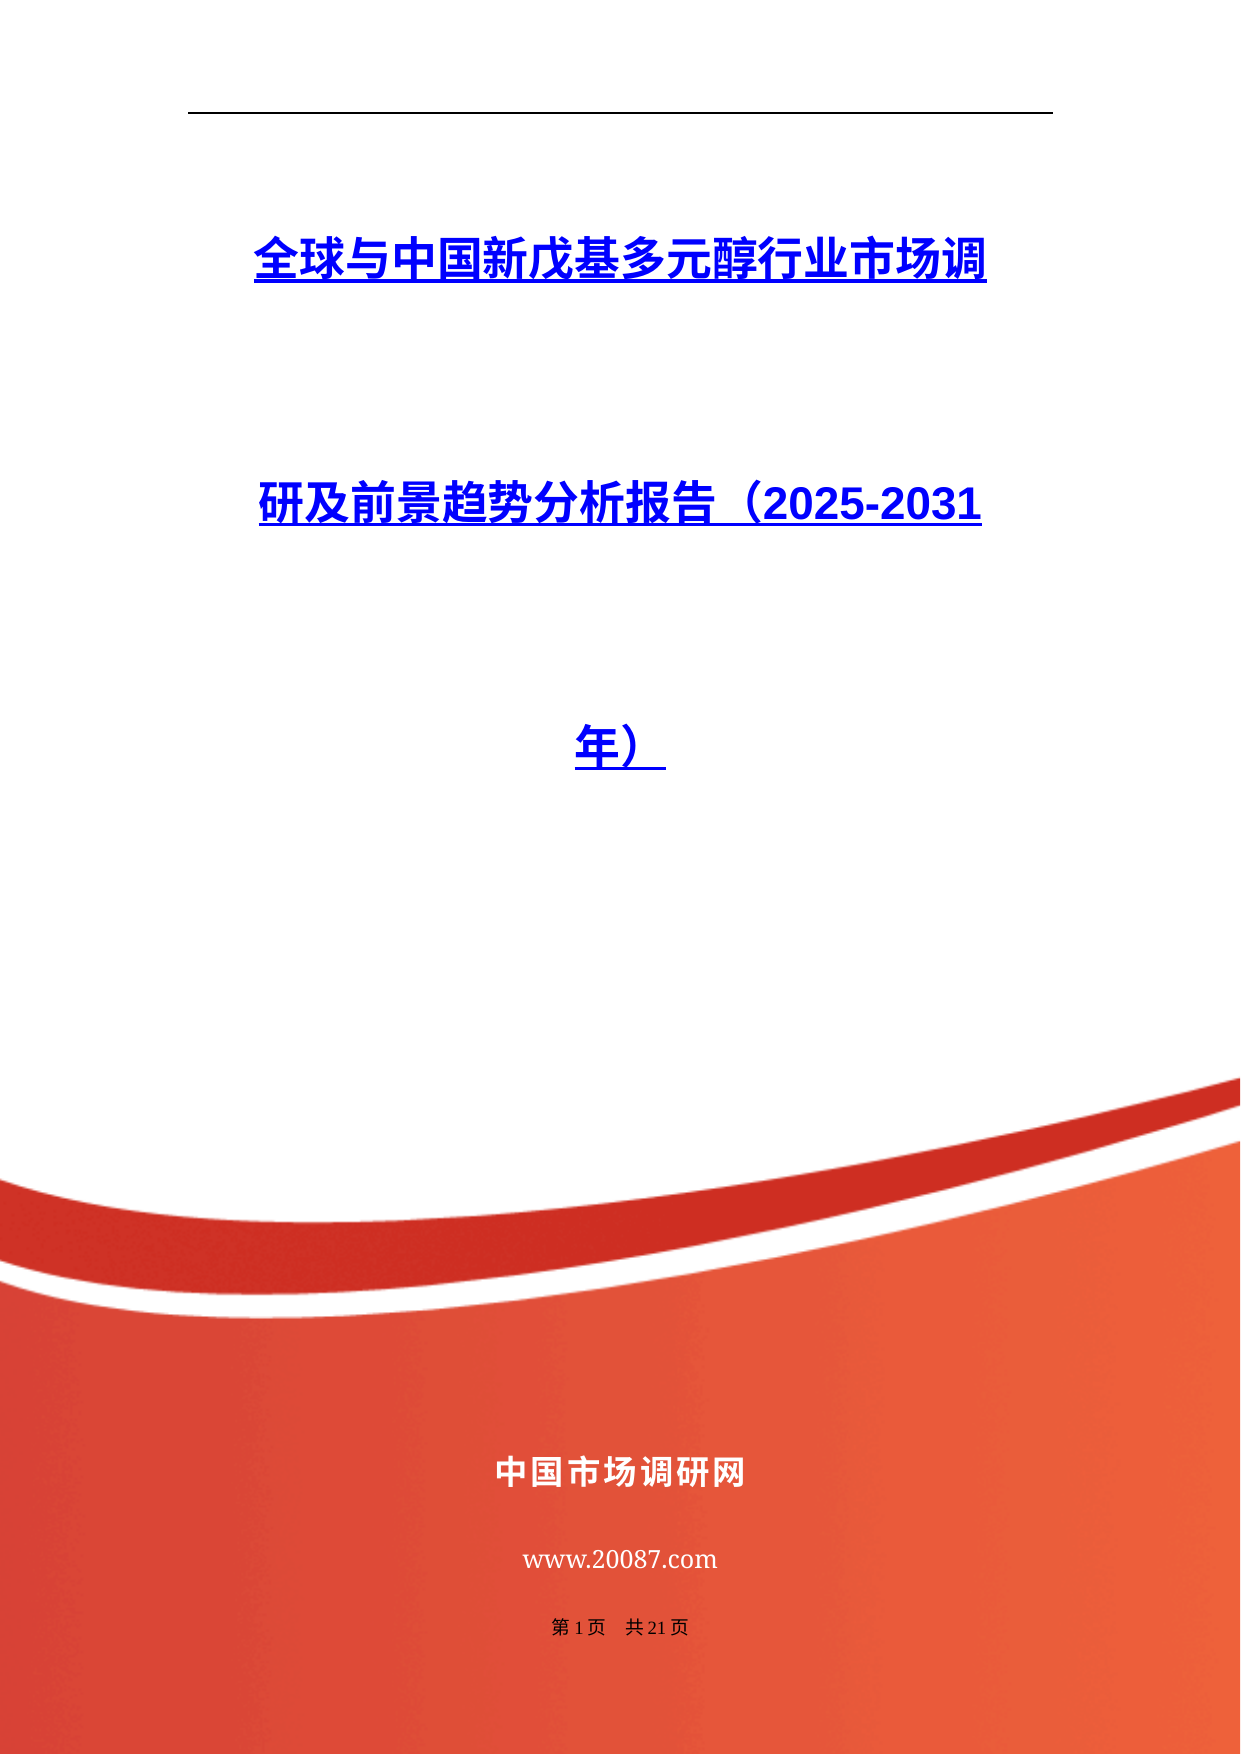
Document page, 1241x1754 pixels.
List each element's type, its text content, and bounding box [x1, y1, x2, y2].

picture [0, 1006, 1241, 1754]
subtitle 中国市场调研网 [187, 1437, 1053, 1502]
text www.20087.com [187, 1526, 1053, 1591]
table_header 全球与中国新戊基多元醇行业市场调研及前景趋势分析报告（2025-2031年） [188, 207, 1053, 871]
